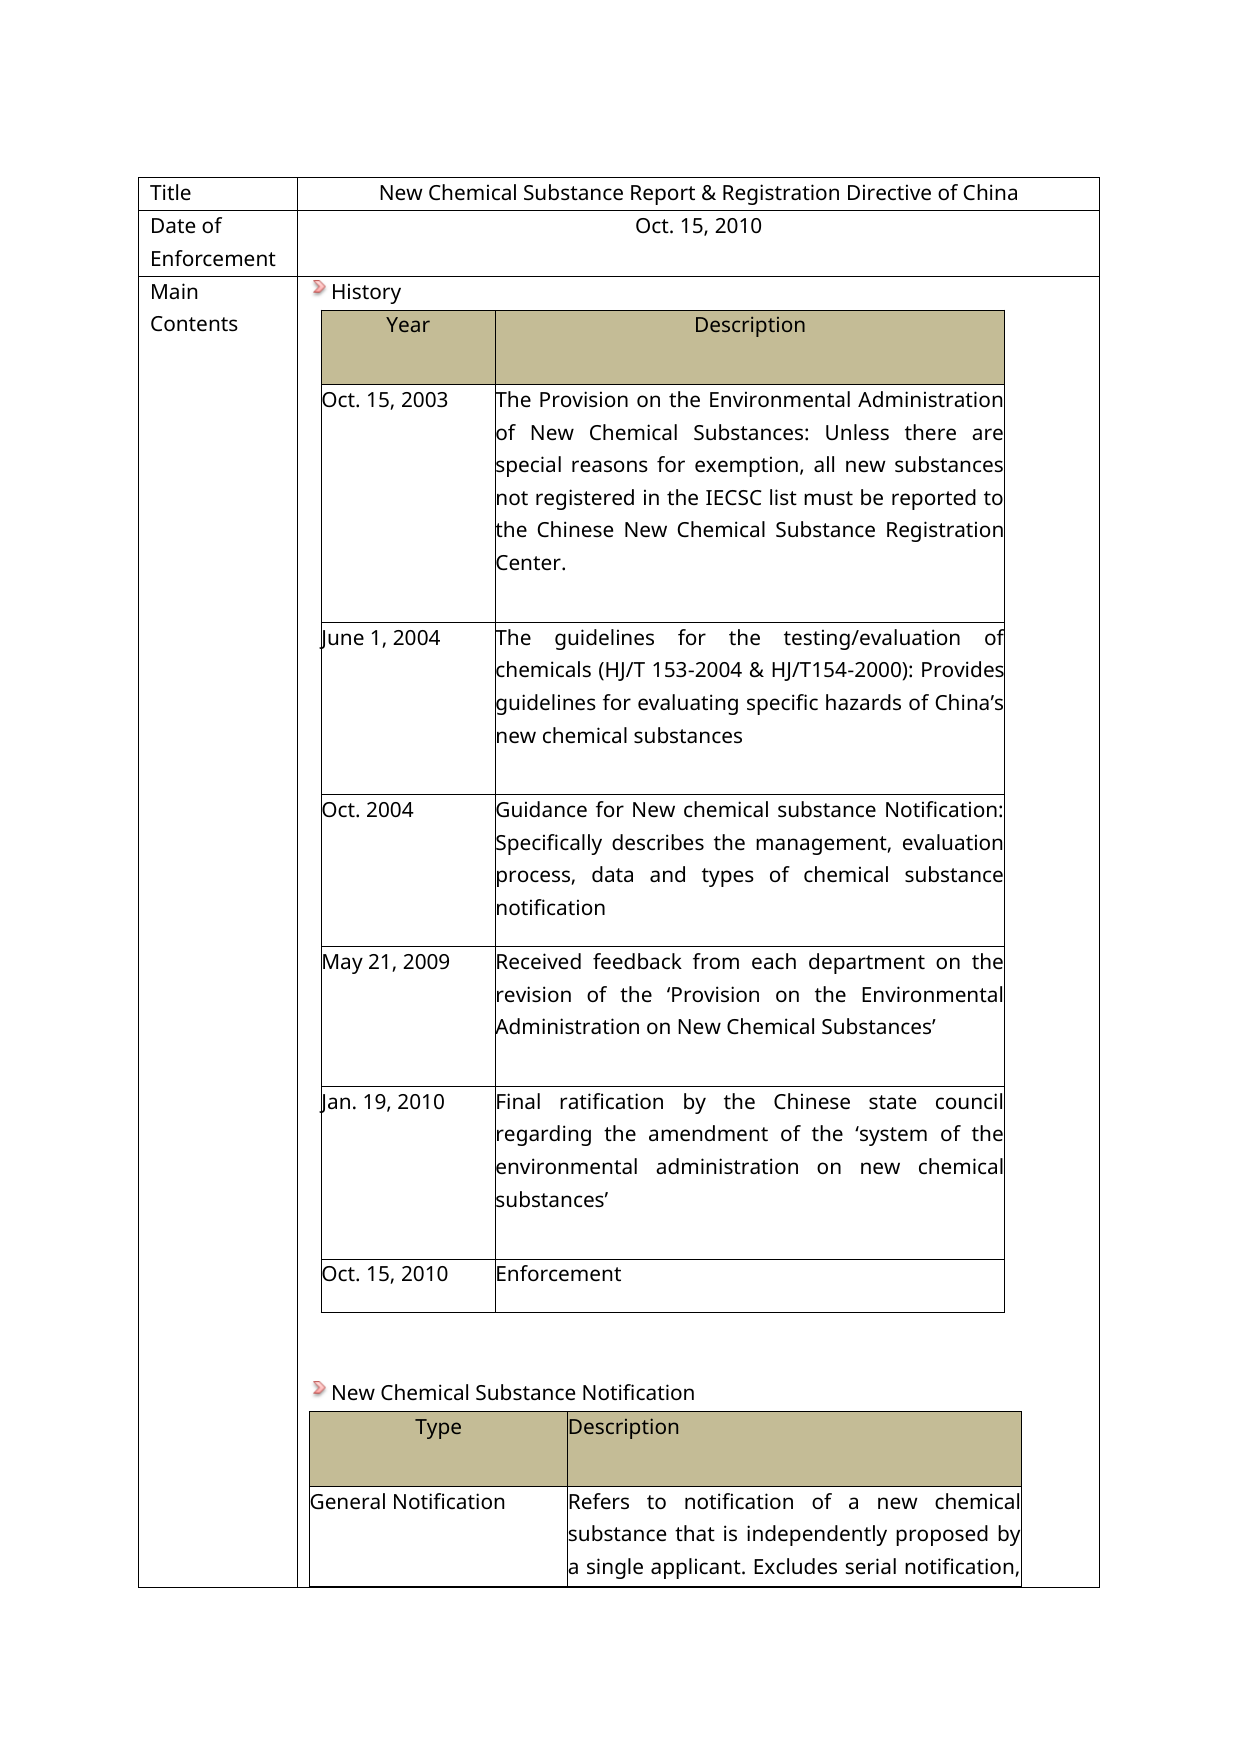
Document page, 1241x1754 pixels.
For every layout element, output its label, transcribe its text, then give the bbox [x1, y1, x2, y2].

picture [308, 277, 331, 300]
table_cell Oct. 15, 2010 [298, 211, 1099, 276]
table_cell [298, 277, 1099, 1587]
picture [308, 1378, 331, 1401]
table_cell Date of Enforcement [139, 211, 297, 276]
table_cell Main Contents [139, 277, 297, 1587]
table_header Title [139, 178, 297, 210]
table_header New Chemical Substance Report & Registration Directive of China [298, 178, 1099, 210]
